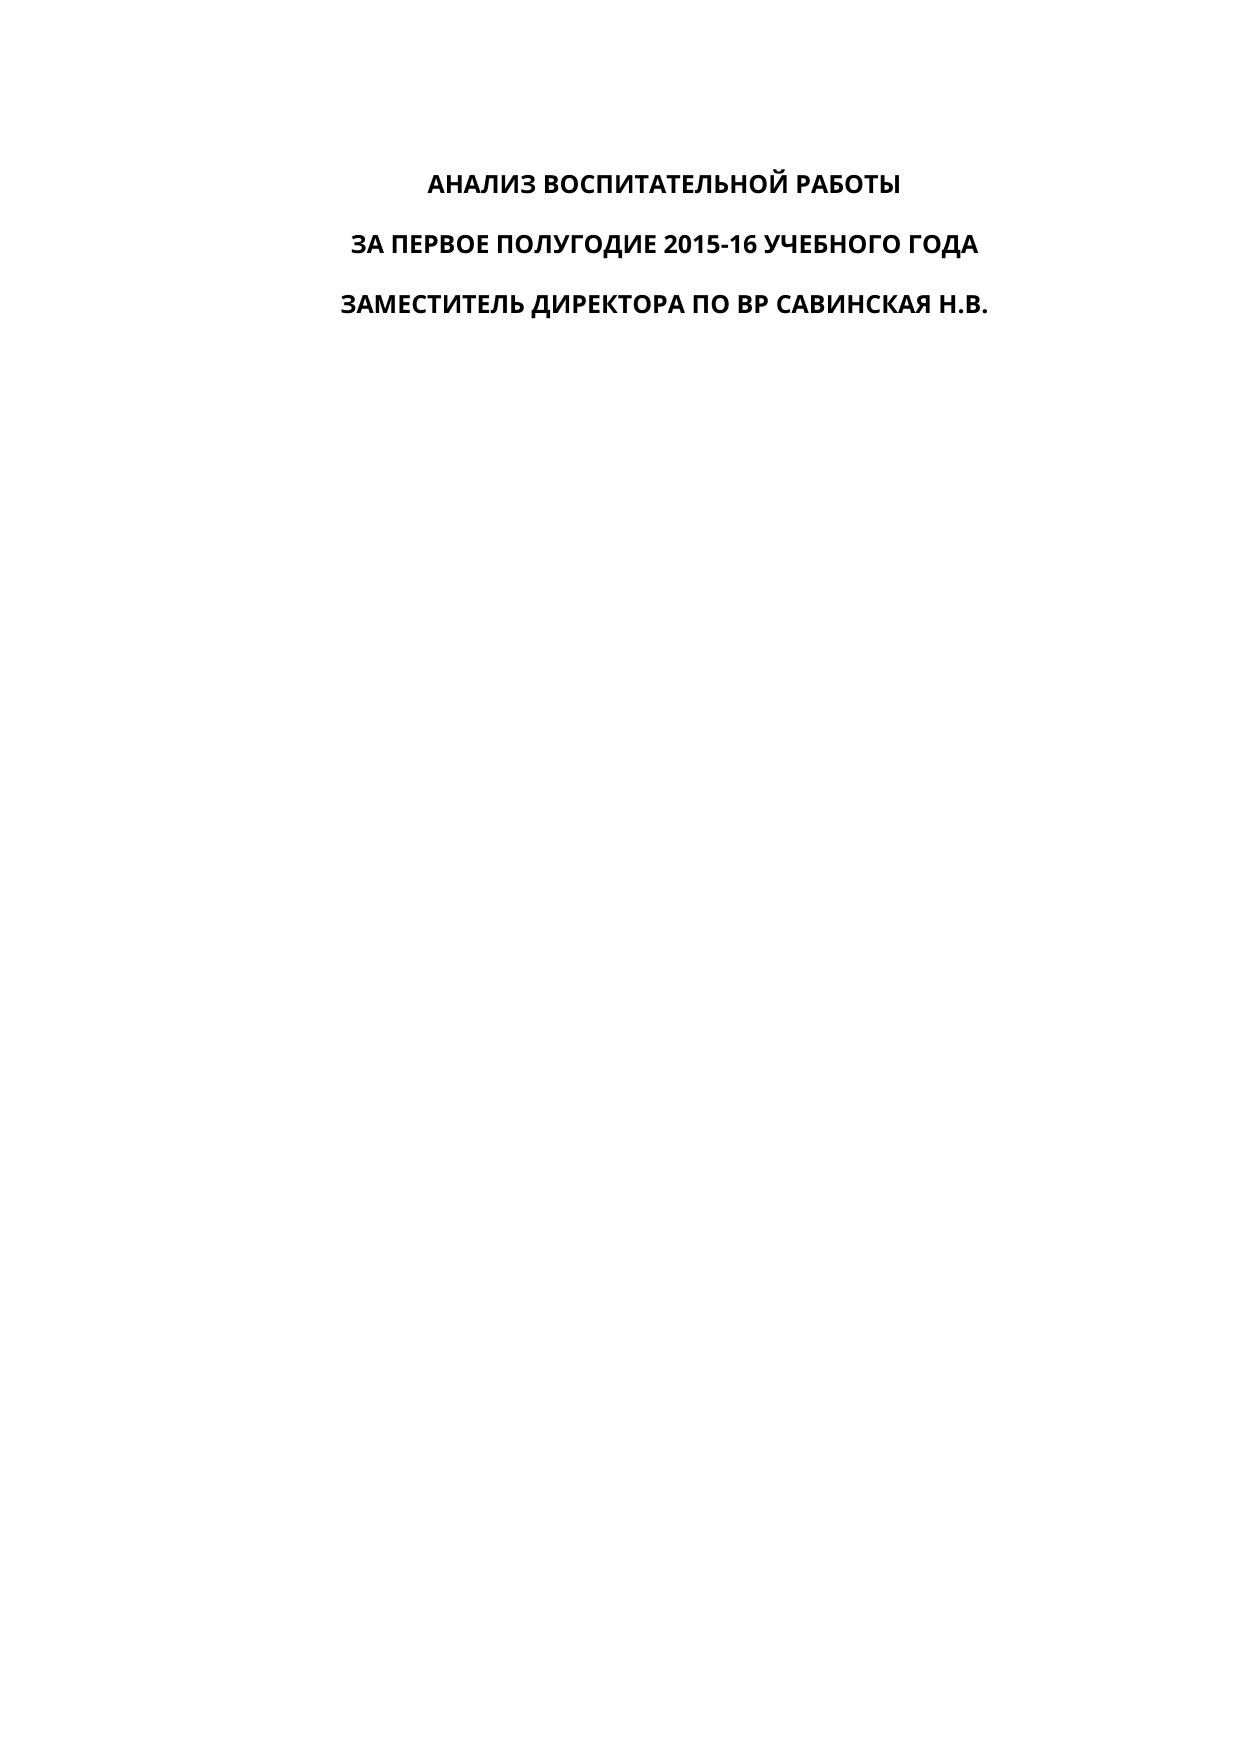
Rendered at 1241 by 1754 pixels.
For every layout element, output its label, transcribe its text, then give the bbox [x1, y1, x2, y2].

text ЗА ПЕРВОЕ ПОЛУГОДИЕ 2015-16 УЧЕБНОГО ГОДА [177, 227, 1152, 261]
text ЗАМЕСТИТЕЛЬ ДИРЕКТОРА ПО ВР САВИНСКАЯ Н.В. [177, 287, 1152, 321]
text АНАЛИЗ ВОСПИТАТЕЛЬНОЙ РАБОТЫ [177, 167, 1152, 201]
